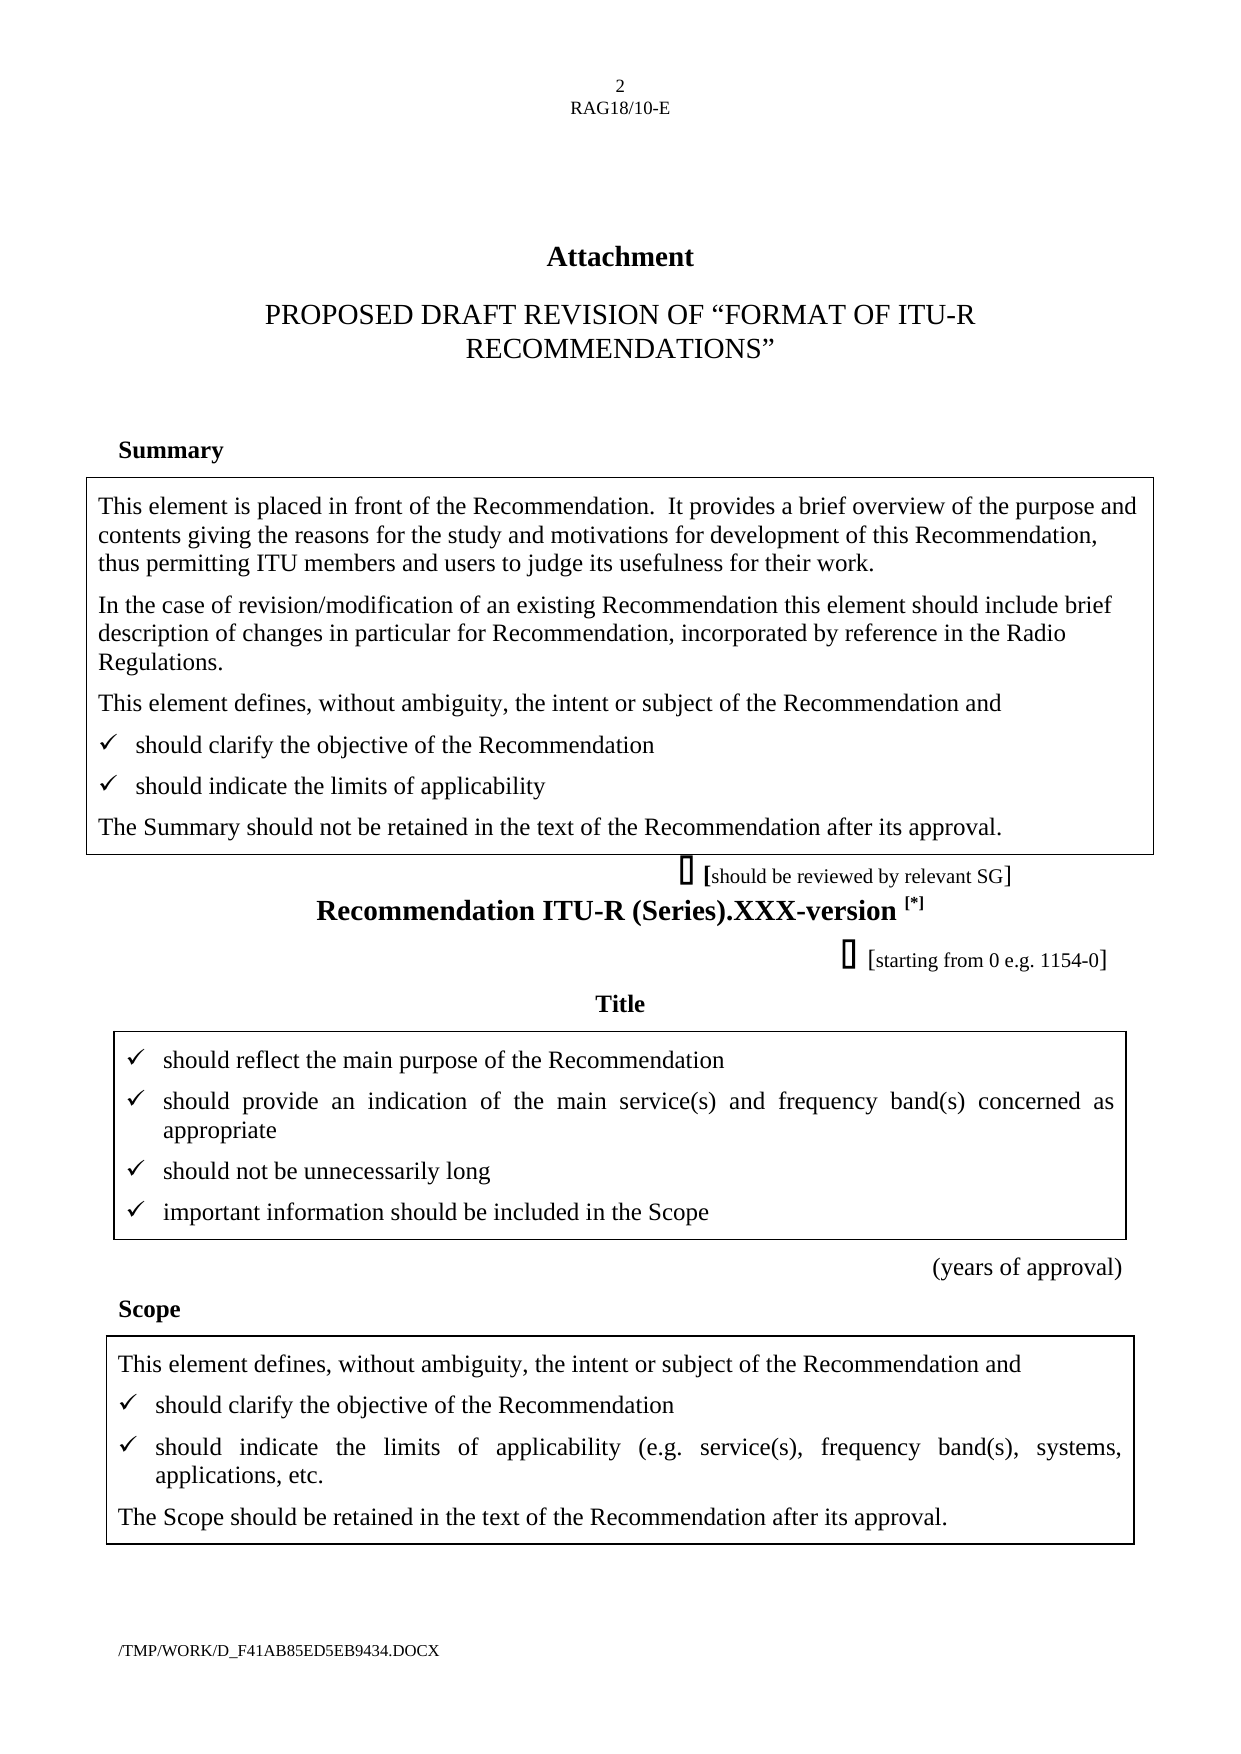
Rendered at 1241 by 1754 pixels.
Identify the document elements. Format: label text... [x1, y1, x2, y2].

title Proposed draft revision of “Format of ITU-R Recommendations” [118, 297, 1122, 364]
text Summary [118, 436, 1122, 464]
text [starting from 0 e.g. 1154-0] [118, 939, 1122, 977]
text Title [118, 989, 1122, 1018]
text Scope [118, 1294, 1122, 1322]
text Recommendation ITU-R (Series).XXX-version [*] [118, 893, 1122, 926]
table_header This element is placed in front of the Recommendation. It provides a brief overview of the purpose and contents giving the reasons for the study and motivations for development of this Recommendation, thus permitting ITU members and users to judge its usefulness for their work. In the case of revision/modification of an existing Recommendation this element should include brief description of changes in particular for Recommendation, incorporated by reference in the Radio Regulations. This element defines, without ambiguity, the intent or subject of the Recommendation and should clarify the objective of the Recommendation should indicate the limits of applicability The Summary should not be retained in the text of the Recommendation after its approval. [87, 478, 1153, 853]
table_header should reflect the main purpose of the Recommendation should provide an indication of the main service(s) and frequency band(s) concerned as appropriate should not be unnecessarily long important information should be included in the Scope [115, 1032, 1125, 1238]
table_header This element defines, without ambiguity, the intent or subject of the Recommendation and should clarify the objective of the Recommendation should indicate the limits of applicability (e.g. service(s), frequency band(s), systems, applications, etc. The Scope should be retained in the text of the Recommendation after its approval. [107, 1337, 1133, 1543]
title Attachment [118, 239, 1122, 272]
text [should be reviewed by relevant SG] [118, 855, 1122, 893]
text (years of approval) [118, 1252, 1122, 1281]
